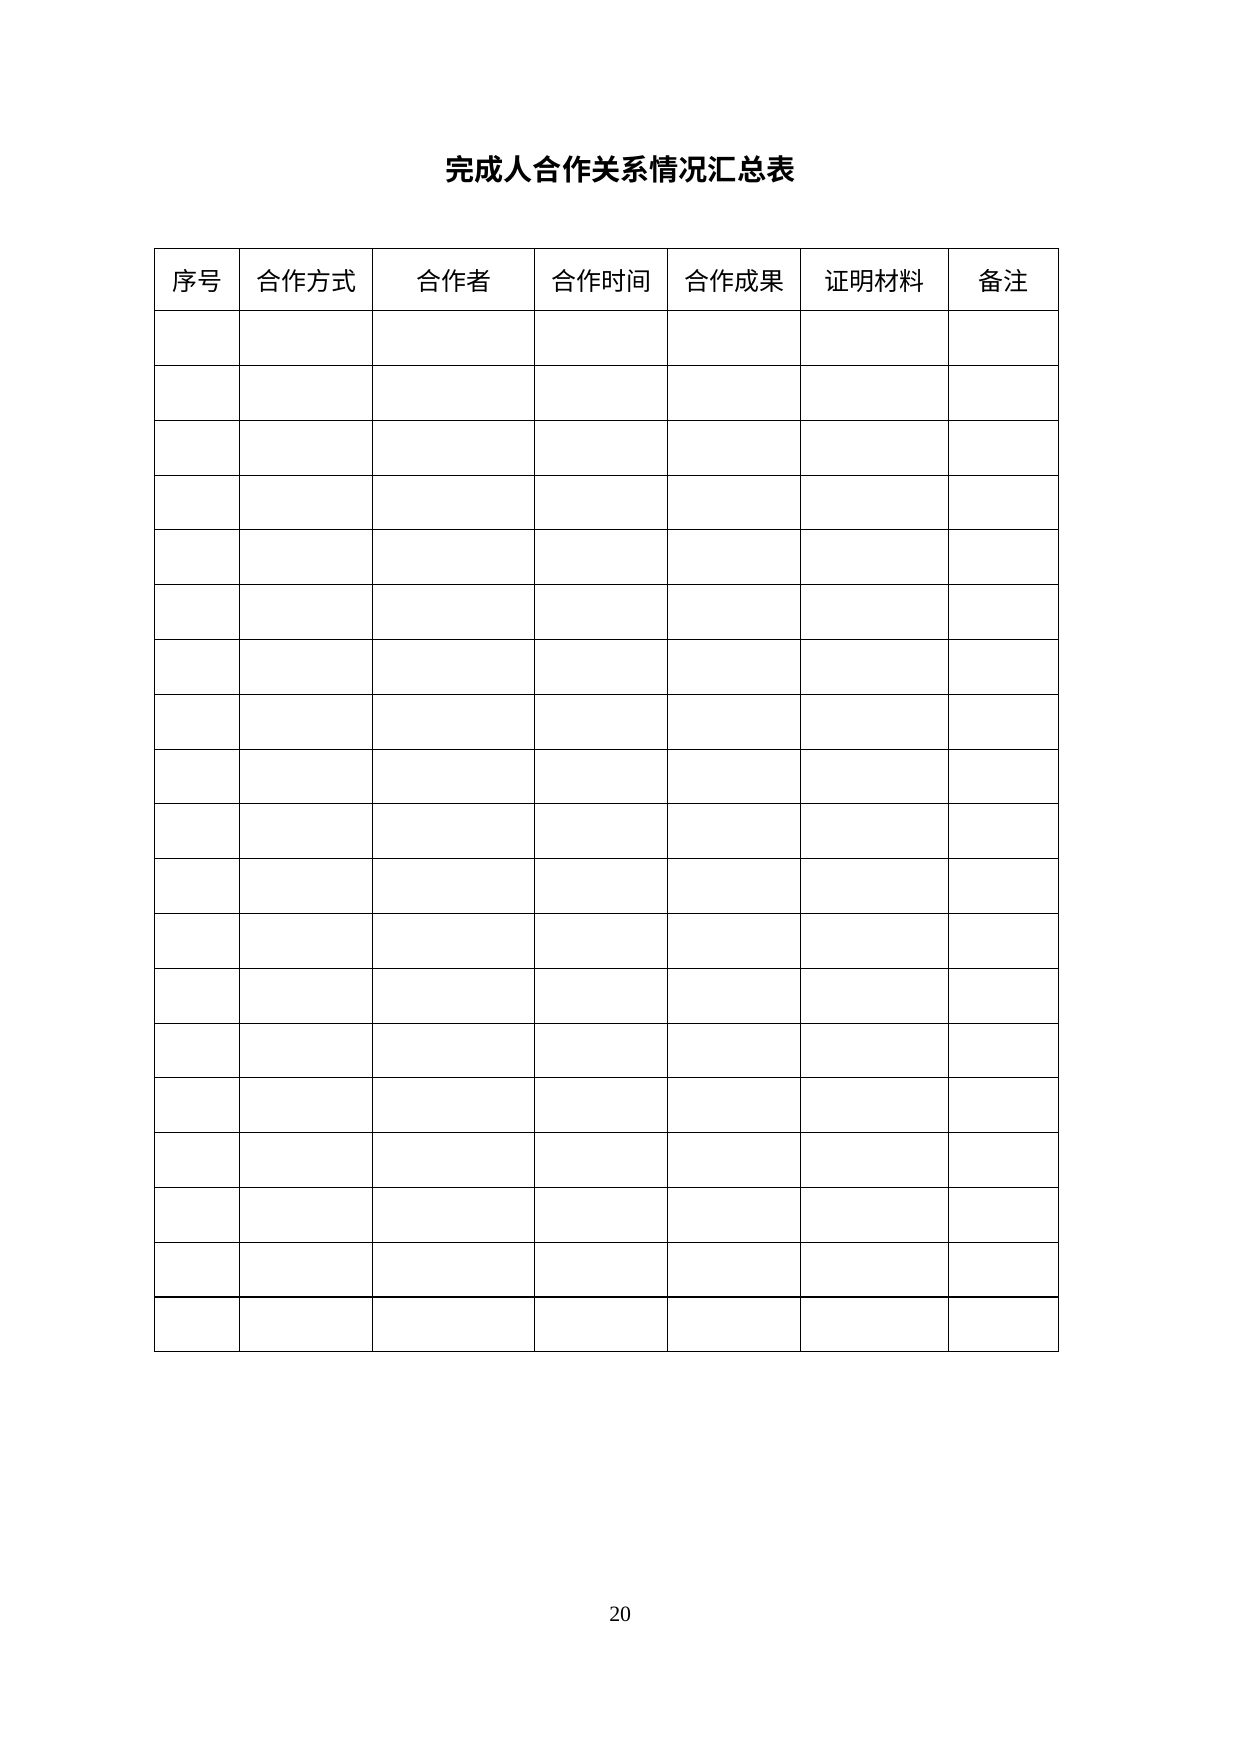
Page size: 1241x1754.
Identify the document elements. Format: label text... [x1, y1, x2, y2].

table_cell [373, 421, 534, 474]
table_cell [949, 695, 1058, 748]
table_cell [535, 859, 667, 913]
table_cell [240, 750, 372, 803]
table_cell [373, 640, 534, 694]
table_cell [668, 585, 800, 639]
table_cell [668, 859, 800, 913]
table_cell [949, 1298, 1058, 1351]
table_cell [240, 585, 372, 639]
table_cell [801, 750, 948, 803]
table_cell [801, 366, 948, 420]
table_cell [155, 366, 239, 420]
table_header 合作时间 [535, 249, 667, 310]
text 完成人合作关系情况汇总表 [165, 148, 1075, 188]
table_cell [373, 859, 534, 913]
table_cell [373, 476, 534, 529]
table_cell [240, 476, 372, 529]
table_cell [801, 1298, 948, 1351]
table_cell [535, 1188, 667, 1242]
table_cell [535, 1298, 667, 1351]
table_cell [949, 750, 1058, 803]
table_cell [373, 585, 534, 639]
table_cell [373, 750, 534, 803]
table_cell [240, 1133, 372, 1187]
table_cell [949, 804, 1058, 858]
table_cell [155, 311, 239, 365]
table_cell [949, 969, 1058, 1022]
table_cell [373, 969, 534, 1022]
table_cell [668, 1078, 800, 1132]
table_cell [240, 1024, 372, 1077]
table_cell [668, 1188, 800, 1242]
table_cell [240, 1078, 372, 1132]
table_cell [240, 366, 372, 420]
table_cell [668, 530, 800, 584]
table_cell [949, 311, 1058, 365]
table_cell [155, 640, 239, 694]
table_cell [668, 1133, 800, 1187]
table_cell [801, 585, 948, 639]
table_cell [668, 1243, 800, 1296]
table_cell [240, 1188, 372, 1242]
table_cell [155, 1024, 239, 1077]
table_cell [801, 1188, 948, 1242]
table_cell [949, 1188, 1058, 1242]
table_cell [535, 1243, 667, 1296]
table_cell [949, 859, 1058, 913]
table_cell [949, 914, 1058, 968]
table_cell [155, 1188, 239, 1242]
table_cell [240, 640, 372, 694]
table_cell [373, 311, 534, 365]
table_cell [240, 1243, 372, 1296]
table_cell [949, 421, 1058, 474]
table_cell [801, 1243, 948, 1296]
table_cell [155, 1243, 239, 1296]
table_cell [949, 530, 1058, 584]
table_cell [535, 969, 667, 1022]
table_cell [801, 530, 948, 584]
table_cell [949, 1133, 1058, 1187]
table_header 备注 [949, 249, 1058, 310]
table_header 合作者 [373, 249, 534, 310]
table_cell [240, 859, 372, 913]
table_cell [535, 1133, 667, 1187]
table_cell [240, 421, 372, 474]
table_cell [801, 1024, 948, 1077]
table_cell [373, 1188, 534, 1242]
table_cell [373, 530, 534, 584]
table_cell [155, 476, 239, 529]
table_cell [949, 640, 1058, 694]
table_cell [801, 1133, 948, 1187]
table_cell [668, 421, 800, 474]
table_cell [668, 969, 800, 1022]
table_cell [240, 1298, 372, 1351]
table_cell [535, 695, 667, 748]
table_cell [668, 695, 800, 748]
table_cell [668, 476, 800, 529]
table_cell [155, 1298, 239, 1351]
table_cell [155, 1133, 239, 1187]
table_cell [155, 530, 239, 584]
table_cell [949, 1243, 1058, 1296]
table_cell [373, 804, 534, 858]
table_header 合作方式 [240, 249, 372, 310]
table_cell [668, 311, 800, 365]
table_cell [668, 640, 800, 694]
table_cell [240, 914, 372, 968]
table_cell [535, 421, 667, 474]
table_cell [240, 969, 372, 1022]
table_cell [535, 530, 667, 584]
table_cell [949, 366, 1058, 420]
table_cell [155, 914, 239, 968]
table_cell [668, 914, 800, 968]
table_cell [535, 366, 667, 420]
table_cell [949, 585, 1058, 639]
table_cell [155, 1078, 239, 1132]
table_cell [535, 311, 667, 365]
table_header 序号 [155, 249, 239, 310]
table_cell [535, 914, 667, 968]
table_cell [240, 311, 372, 365]
table_cell [801, 421, 948, 474]
table_cell [535, 804, 667, 858]
table_cell [373, 1133, 534, 1187]
table_cell [801, 914, 948, 968]
table_cell [155, 585, 239, 639]
table_cell [801, 640, 948, 694]
table_cell [373, 1024, 534, 1077]
table_cell [373, 1243, 534, 1296]
table_cell [535, 1078, 667, 1132]
table_cell [373, 1078, 534, 1132]
table_cell [668, 804, 800, 858]
table_cell [801, 969, 948, 1022]
table_cell [949, 1024, 1058, 1077]
table_cell [801, 859, 948, 913]
table_cell [668, 1024, 800, 1077]
table_cell [155, 695, 239, 748]
table_cell [949, 1078, 1058, 1132]
table_cell [801, 311, 948, 365]
table_cell [949, 476, 1058, 529]
table_header 合作成果 [668, 249, 800, 310]
table_cell [535, 476, 667, 529]
table_cell [535, 750, 667, 803]
table_cell [535, 640, 667, 694]
table_cell [535, 1024, 667, 1077]
table_cell [240, 530, 372, 584]
table_cell [240, 695, 372, 748]
table_cell [801, 1078, 948, 1132]
table_cell [668, 1298, 800, 1351]
table_cell [240, 804, 372, 858]
table_cell [373, 914, 534, 968]
table_cell [155, 804, 239, 858]
table_cell [155, 421, 239, 474]
table_cell [155, 750, 239, 803]
table_cell [373, 695, 534, 748]
table_cell [668, 366, 800, 420]
table_cell [668, 750, 800, 803]
table_cell [373, 366, 534, 420]
table_header 证明材料 [801, 249, 948, 310]
table_cell [155, 859, 239, 913]
table_cell [801, 695, 948, 748]
table_cell [373, 1298, 534, 1351]
table_cell [801, 804, 948, 858]
table_cell [535, 585, 667, 639]
table_cell [155, 969, 239, 1022]
table_cell [801, 476, 948, 529]
